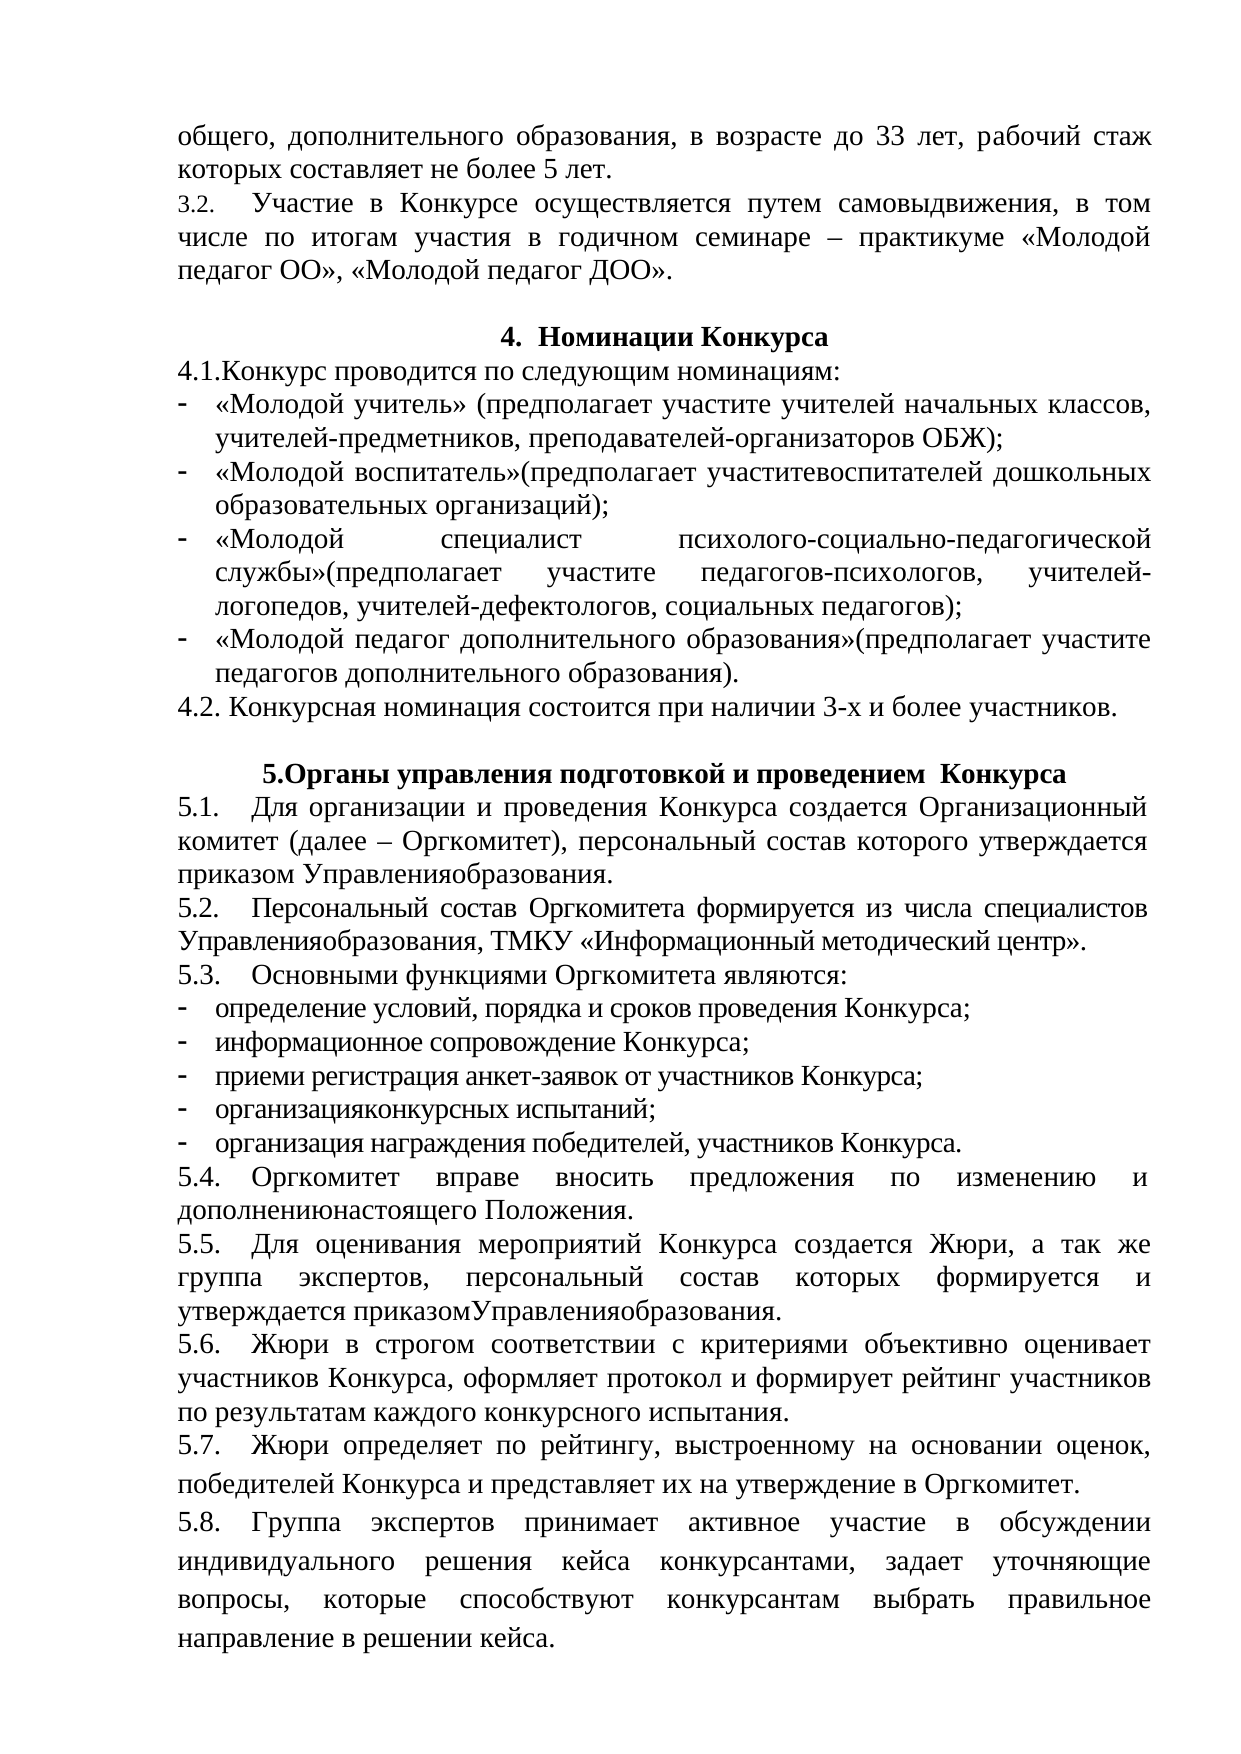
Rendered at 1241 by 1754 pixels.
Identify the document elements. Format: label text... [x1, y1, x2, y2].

list «Молодой учитель» (предполагает участите учителей начальных классов, учителей-предметников, преподавателей-организаторов ОБЖ); [177, 386, 1152, 454]
list Участие в Конкурсе осуществляется путем самовыдвижения, в том числе по итогам участия в годичном семинаре – практикуме «Молодой педагог ОО», «Молодой педагог ДОО». [177, 185, 1152, 286]
list «Молодой педагог дополнительного образования»(предполагает участите педагогов дополнительного образования). [177, 622, 1152, 689]
text 5.Органы управления подготовкой и проведением Конкурса [177, 756, 1152, 789]
list «Молодой специалист психолого-социально-педагогической службы»(предполагает участите педагогов-психологов, учителей-логопедов, учителей-дефектологов, социальных педагогов); [177, 521, 1152, 622]
list Для организации и проведения Конкурса создается Организационный комитет (далее – Оргкомитет), персональный состав которого утверждается приказом Управленияобразования. [177, 789, 1148, 890]
list Основными функциями Оргкомитета являются: [177, 957, 1152, 991]
list приеми регистрация анкет-заявок от участников Конкурса; [177, 1058, 1152, 1092]
text 4.1.Конкурс проводится по следующим номинациям: [177, 353, 1152, 386]
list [177, 118, 1152, 185]
list организация награждения победителей, участников Конкурса. [177, 1125, 1152, 1159]
list Оргкомитет вправе вносить предложения по изменению и дополнениюнастоящего Положения. [177, 1159, 1148, 1226]
list «Молодой воспитатель»(предполагает участитевоспитателей дошкольных образовательных организаций); [177, 454, 1152, 521]
list организацияконкурсных испытаний; [177, 1092, 1152, 1125]
list информационное сопровождение Конкурса; [177, 1024, 1152, 1058]
list определение условий, порядка и сроков проведения Конкурса; [177, 991, 1152, 1024]
list Персональный состав Оргкомитета формируется из числа специалистов Управленияобразования, ТМКУ «Информационный методический центр». [177, 890, 1148, 957]
list Группа экспертов принимает активное участие в обсуждении индивидуального решения кейса конкурсантами, задает уточняющие вопросы, которые способствуют конкурсантам выбрать правильное направление в решении кейса. [177, 1504, 1152, 1653]
list Жюри в строгом соответствии с критериями объективно оценивает участников Конкурса, оформляет протокол и формирует рейтинг участников по результатам каждого конкурсного испытания. [177, 1327, 1152, 1427]
list Номинации Конкурса [177, 319, 1152, 353]
list 4.2. Конкурсная номинация состоится при наличии 3-х и более участников. [177, 689, 1152, 722]
list Жюри определяет по рейтингу, выстроенному на основании оценок, победителей Конкурса и представляет их на утверждение в Оргкомитет. [177, 1427, 1152, 1499]
list Для оценивания мероприятий Конкурса создается Жюри, а так же группа экспертов, персональный состав которых формируется и утверждается приказомУправленияобразования. [177, 1226, 1152, 1327]
